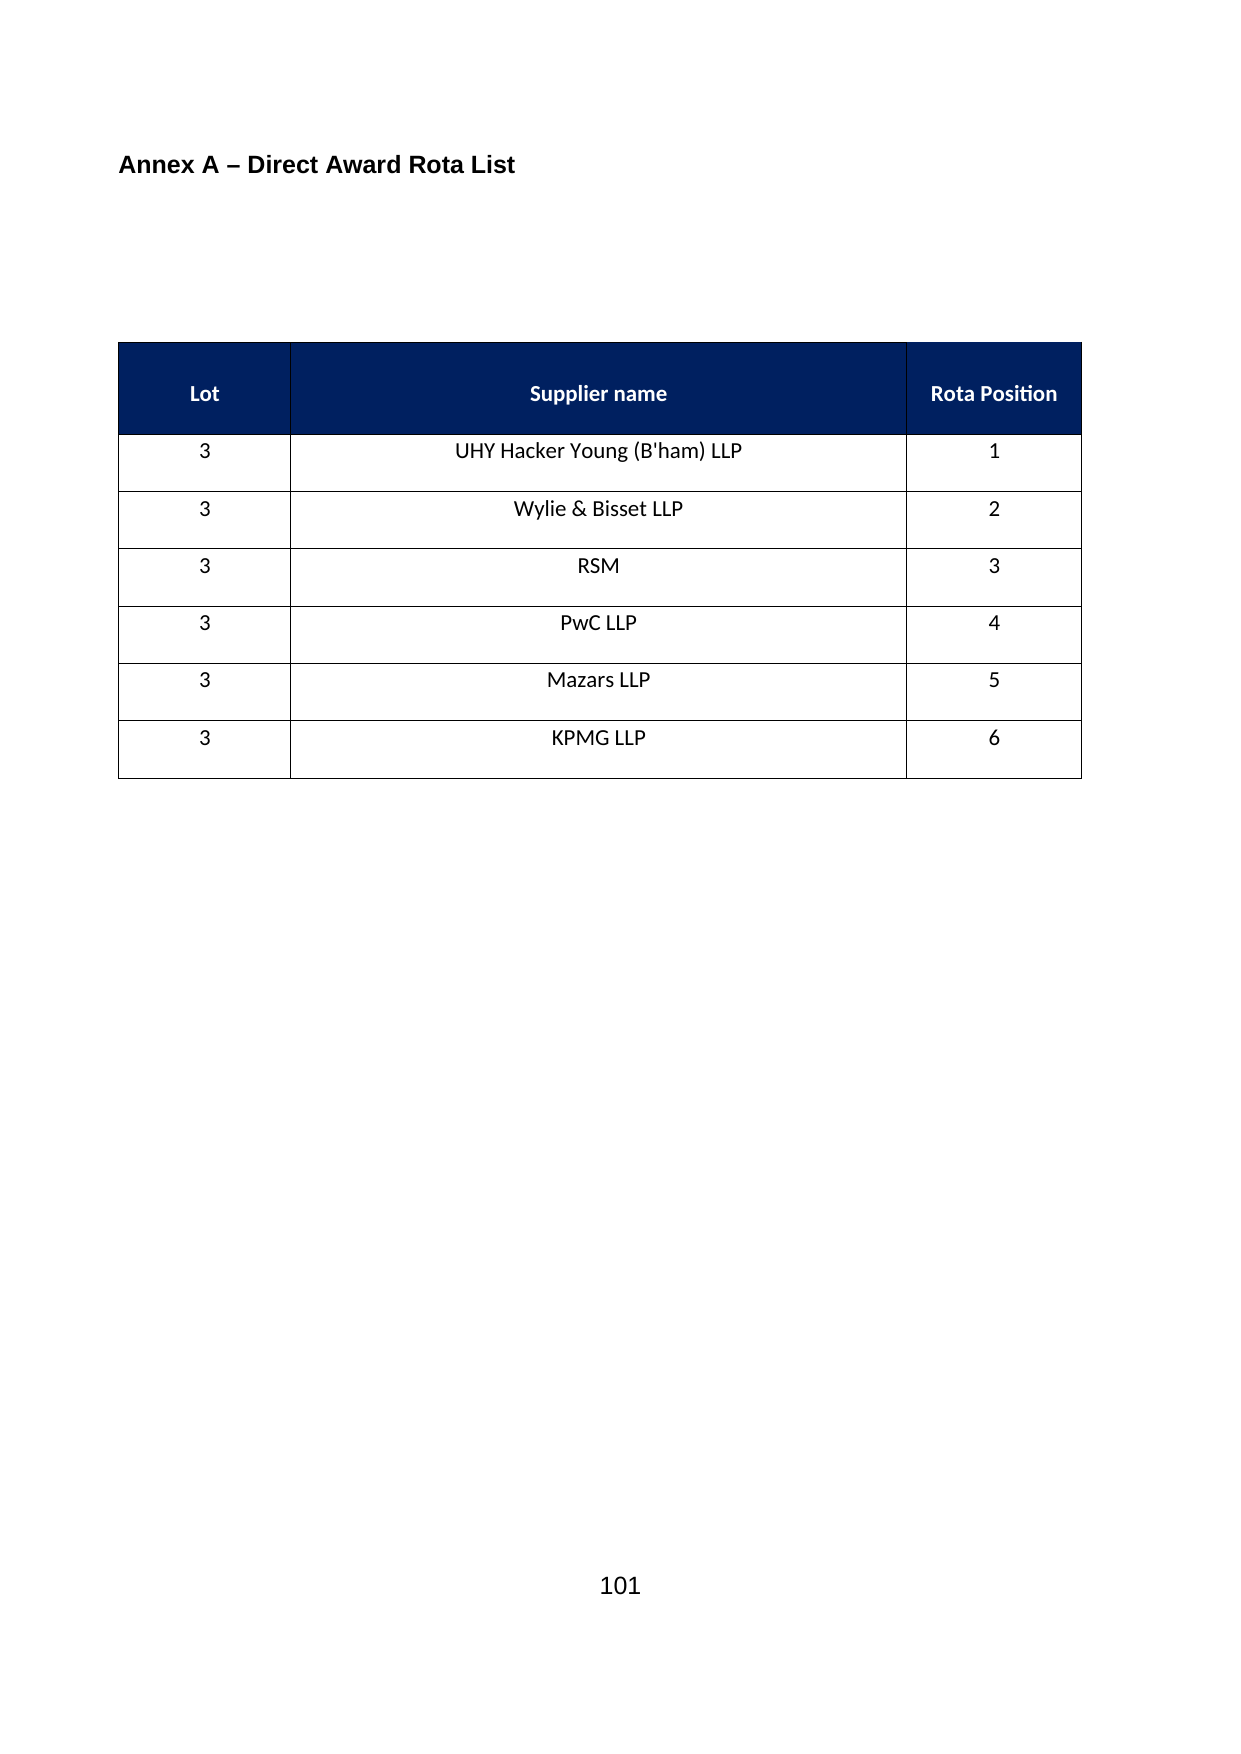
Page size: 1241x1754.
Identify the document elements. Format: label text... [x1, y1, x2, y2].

table_cell 3 [119, 607, 290, 663]
table_cell Wylie & Bisset LLP [291, 492, 906, 548]
table_cell RSM [291, 549, 906, 606]
table_cell 1 [907, 435, 1081, 491]
table_cell 5 [907, 664, 1081, 720]
table_cell Mazars LLP [291, 664, 906, 720]
table_cell 2 [907, 492, 1081, 548]
table_header Supplier name [291, 343, 906, 434]
table_cell 3 [119, 435, 290, 491]
table_cell 3 [119, 549, 290, 606]
table_cell PwC LLP [291, 607, 906, 663]
table_cell 6 [907, 721, 1081, 777]
table_cell 3 [119, 492, 290, 548]
table_cell 3 [119, 721, 290, 777]
table_header Rota Position [907, 342, 1081, 434]
table_cell 4 [907, 607, 1081, 663]
table_cell KPMG LLP [291, 721, 906, 777]
text Annex A – Direct Award Rota List [118, 150, 1122, 179]
table_cell 3 [119, 664, 290, 720]
table_cell 3 [907, 549, 1081, 606]
table_header Lot [119, 343, 290, 434]
table_cell UHY Hacker Young (B'ham) LLP [291, 435, 906, 491]
